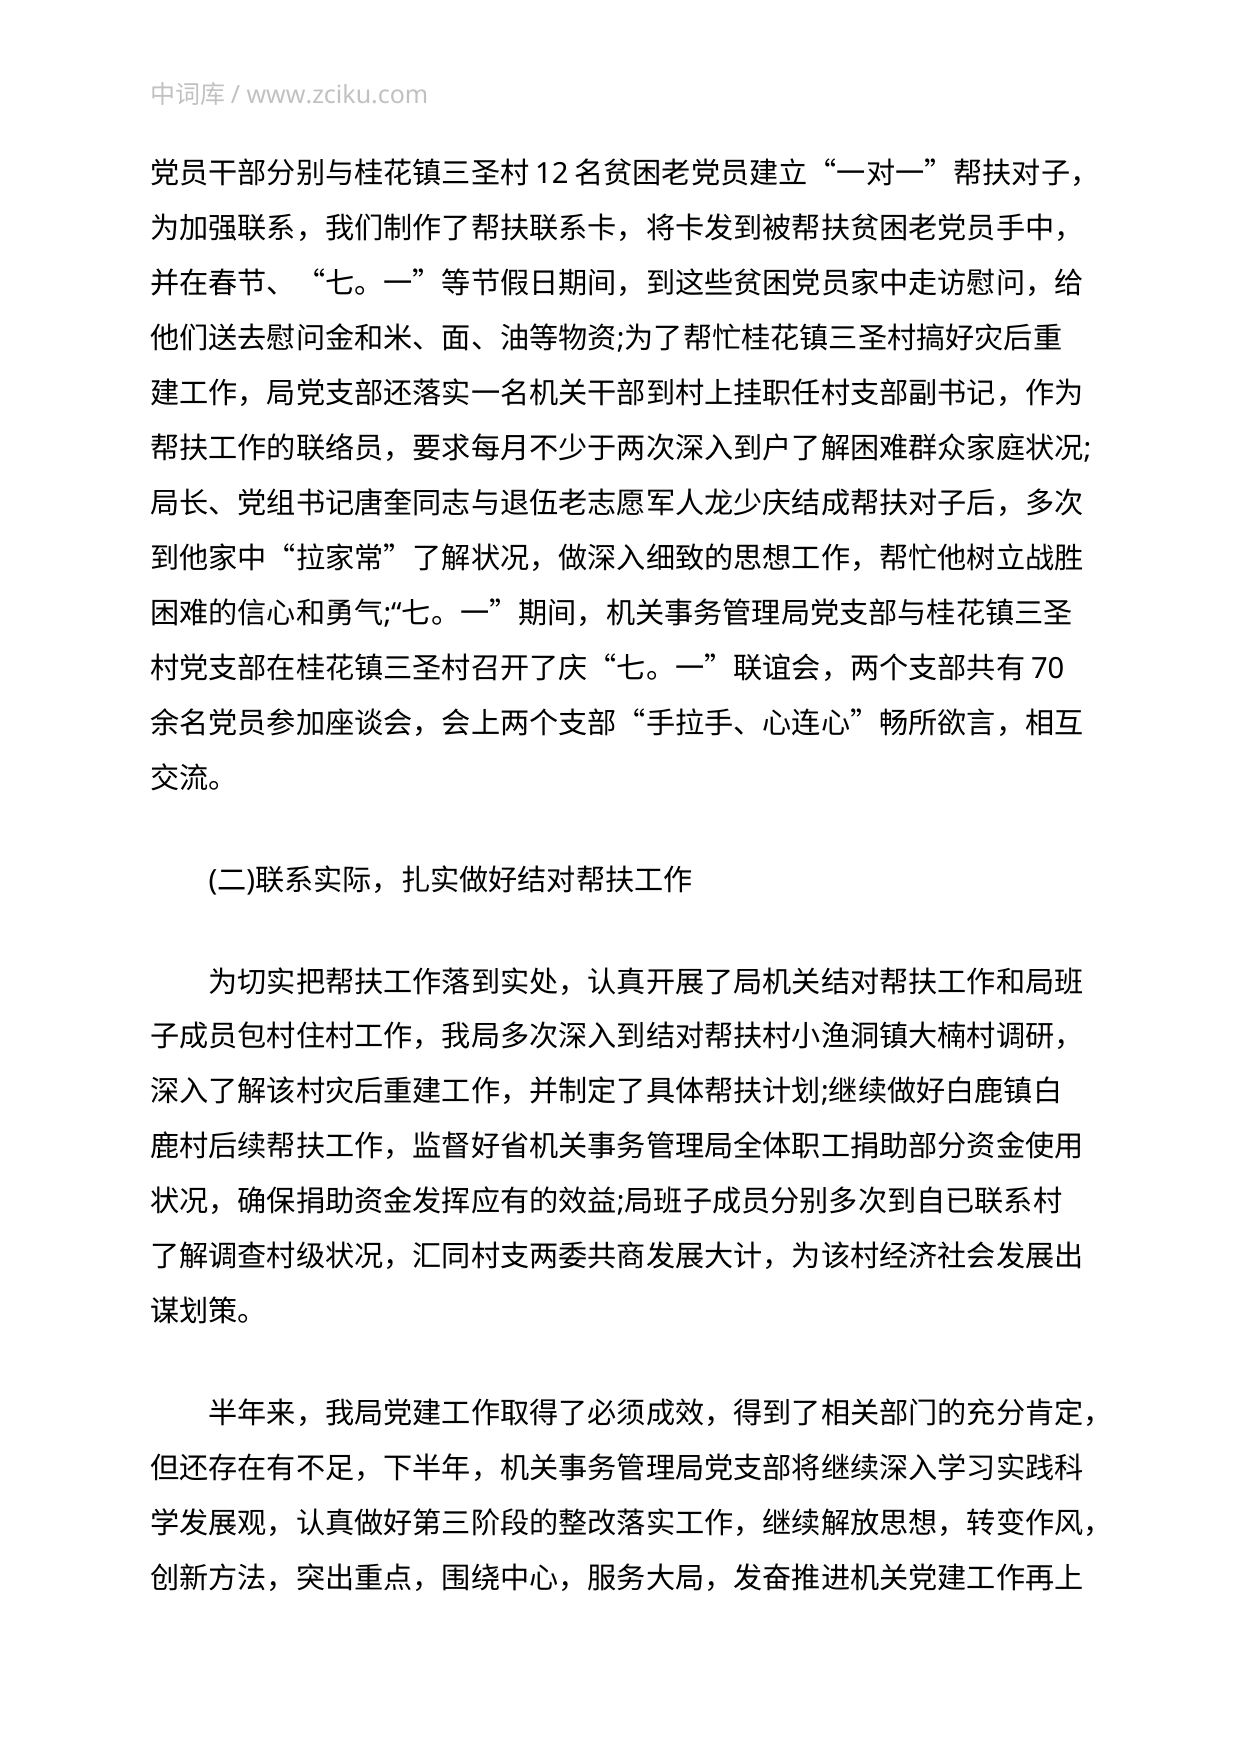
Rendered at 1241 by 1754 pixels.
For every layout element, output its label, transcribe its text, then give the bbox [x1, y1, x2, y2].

text 为切实把帮扶工作落到实处，认真开展了局机关结对帮扶工作和局班子成员包村住村工作，我局多次深入到结对帮扶村小渔洞镇大楠村调研，深入了解该村灾后重建工作，并制定了具体帮扶计划;继续做好白鹿镇白鹿村后续帮扶工作，监督好省机关事务管理局全体职工捐助部分资金使用状况，确保捐助资金发挥应有的效益;局班子成员分别多次到自已联系村了解调查村级状况，汇同村支两委共商发展大计，为该村经济社会发展出谋划策。 [150, 958, 1090, 1330]
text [150, 1389, 1090, 1596]
text (二)联系实际，扎实做好结对帮扶工作 [150, 856, 1090, 898]
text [150, 150, 1090, 797]
